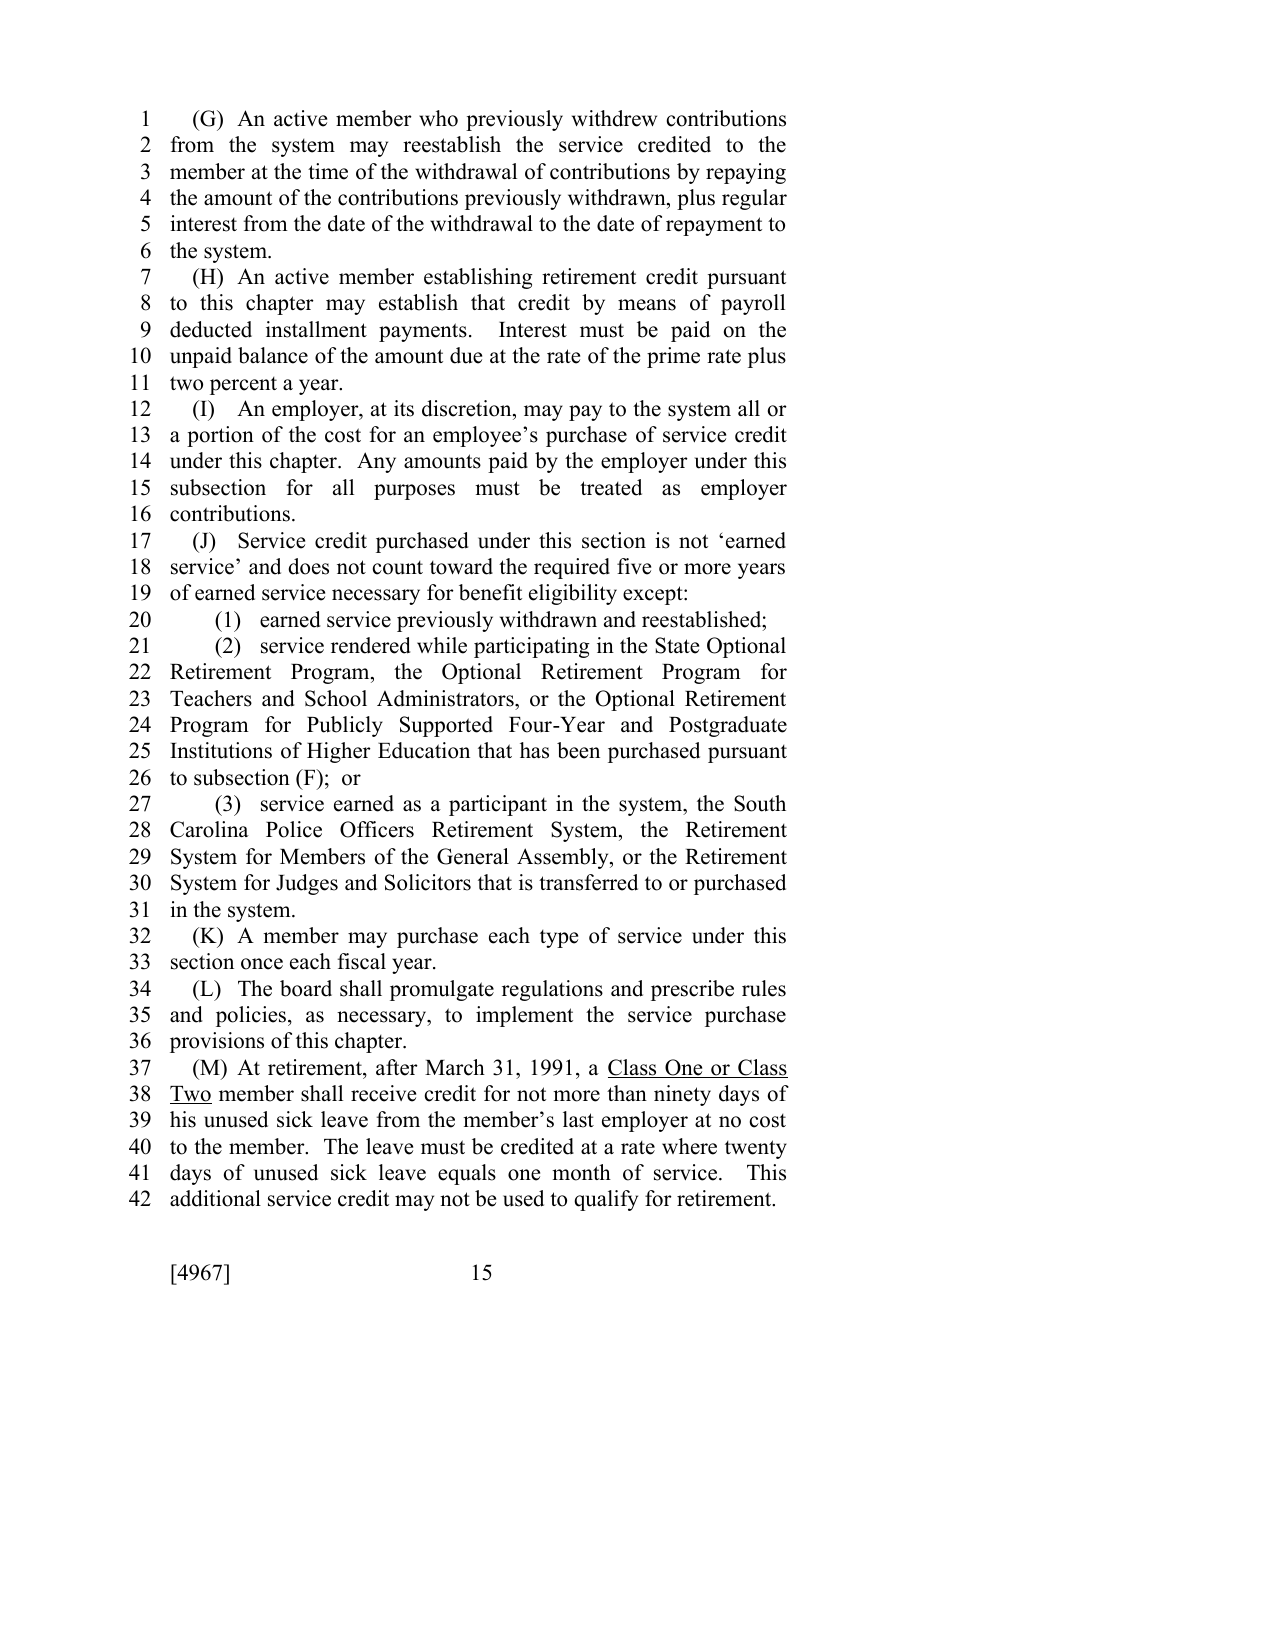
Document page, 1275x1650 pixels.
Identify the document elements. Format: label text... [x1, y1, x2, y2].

text (J) Service credit purchased under this section is not ‘earned service’ and does not count toward the required five or more years of earned service necessary for benefit eligibility except: [169, 527, 787, 606]
text (K) A member may purchase each type of service under this section once each fiscal year. [169, 922, 787, 975]
text (G) An active member who previously withdrew contributions from the system may reestablish the service credited to the member at the time of the withdrawal of contributions by repaying the amount of the contributions previously withdrawn, plus regular interest from the date of the withdrawal to the date of repayment to the system. [169, 105, 787, 263]
text (H) An active member establishing retirement credit pursuant to this chapter may establish that credit by means of payroll deducted installment payments. Interest must be paid on the unpaid balance of the amount due at the rate of the prime rate plus two percent a year. [169, 263, 787, 395]
text (I) An employer, at its discretion, may pay to the system all or a portion of the cost for an employee’s purchase of service credit under this chapter. Any amounts paid by the employer under this subsection for all purposes must be treated as employer contributions. [169, 395, 787, 527]
text (1) earned service previously withdrawn and reestablished; [169, 606, 787, 632]
text (2) service rendered while participating in the State Optional Retirement Program, the Optional Retirement Program for Teachers and School Administrators, or the Optional Retirement Program for Publicly Supported Four-Year and Postgraduate Institutions of Higher Education that has been purchased pursuant to subsection (F); or [169, 632, 787, 790]
text (M) At retirement, after March 31, 1991, a Class One or Class Two member shall receive credit for not more than ninety days of his unused sick leave from the member’s last employer at no cost to the member. The leave must be credited at a rate where twenty days of unused sick leave equals one month of service. This additional service credit may not be used to qualify for retirement. [169, 1054, 787, 1212]
text (3) service earned as a participant in the system, the South Carolina Police Officers Retirement System, the Retirement System for Members of the General Assembly, or the Retirement System for Judges and Solicitors that is transferred to or purchased in the system. [169, 790, 787, 922]
text (L) The board shall promulgate regulations and prescribe rules and policies, as necessary, to implement the service purchase provisions of this chapter. [169, 975, 787, 1054]
